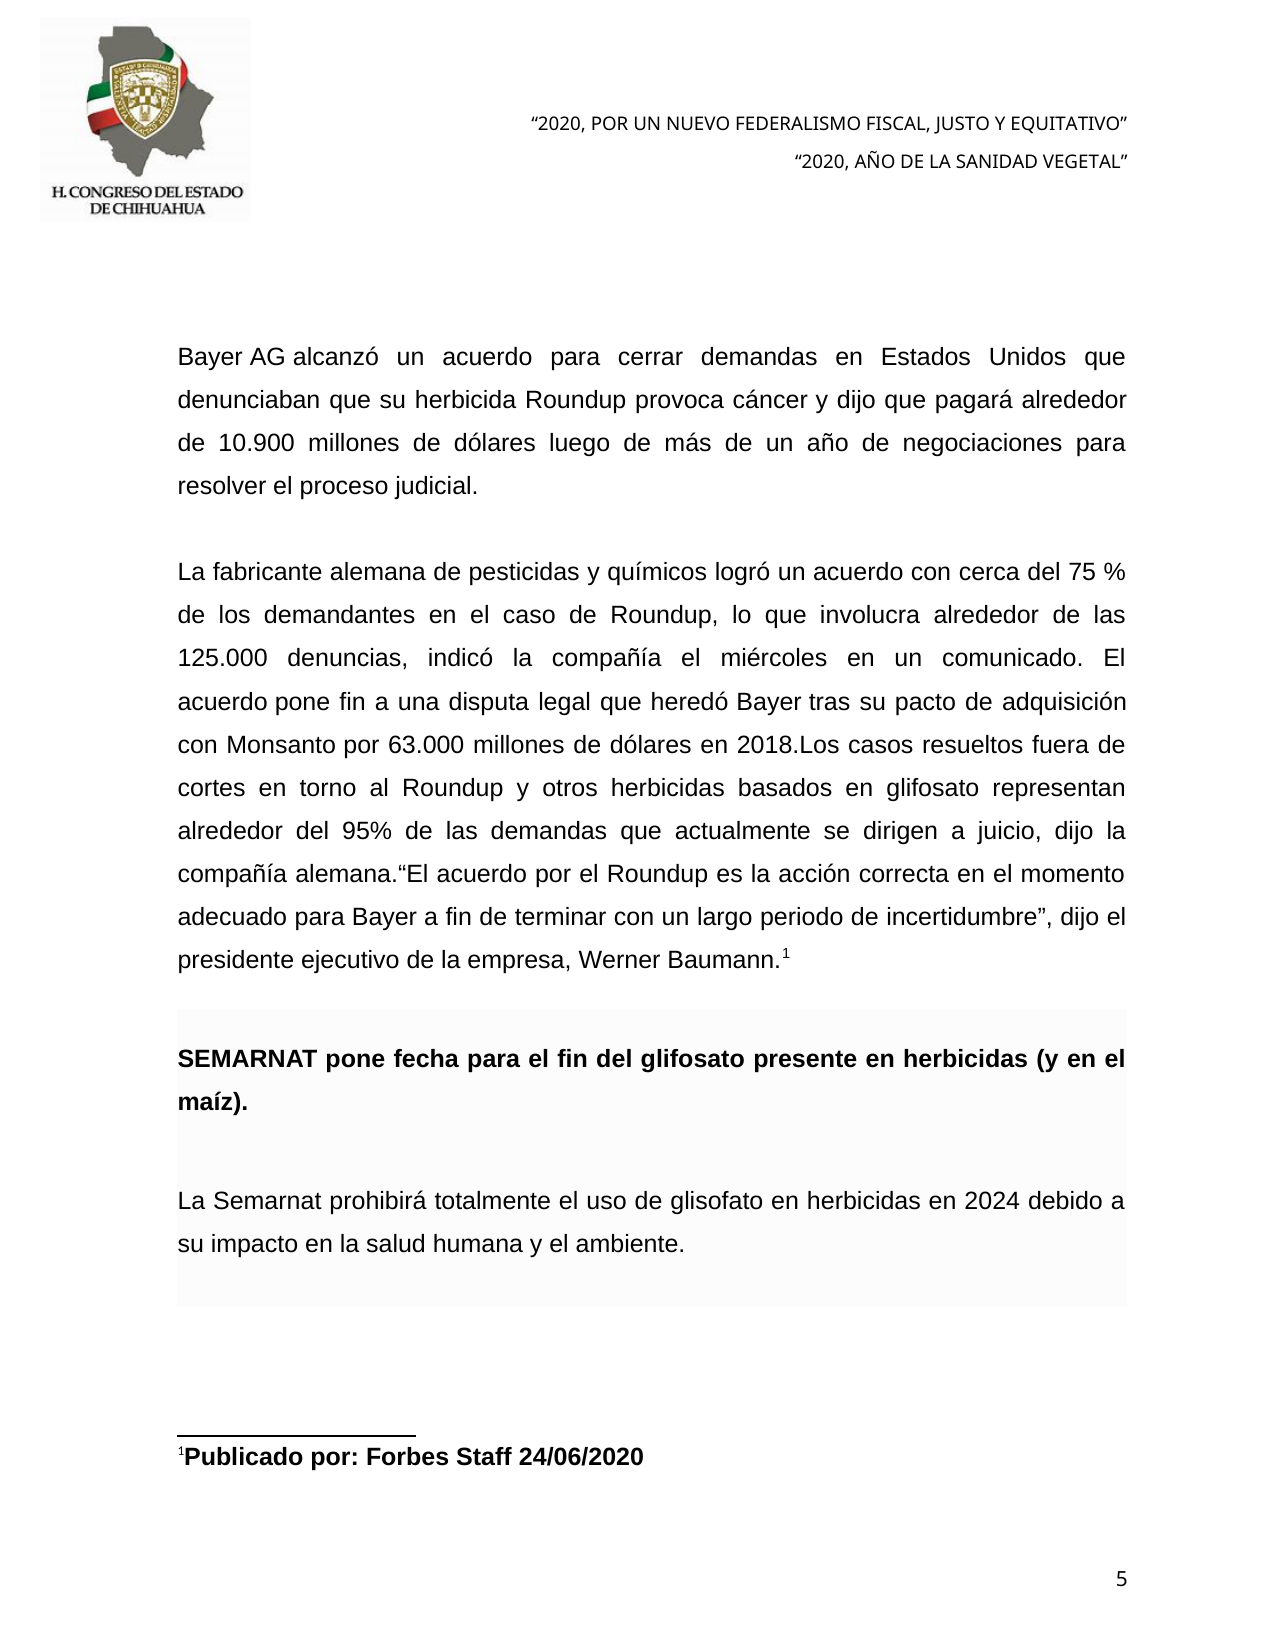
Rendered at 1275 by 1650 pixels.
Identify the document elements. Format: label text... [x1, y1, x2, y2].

text Bayer AG alcanzó un acuerdo para cerrar demandas en Estados Unidos que denunciaban que su herbicida Roundup provoca cáncer y dijo que pagará alrededor de 10.900 millones de dólares luego de más de un año de negociaciones para resolver el proceso judicial. [177, 341, 1127, 499]
picture [39, 18, 252, 222]
text La Semarnat prohibirá totalmente el uso de glisofato en herbicidas en 2024 debido a su impacto en la salud humana y el ambiente. [177, 1186, 1127, 1258]
text SEMARNAT pone fecha para el fin del glifosato presente en herbicidas (y en el maíz). [177, 1044, 1127, 1116]
text La fabricante alemana de pesticidas y químicos logró un acuerdo con cerca del 75 % de los demandantes en el caso de Roundup, lo que involucra alrededor de las 125.000 denuncias, indicó la compañía el miércoles en un comunicado. El acuerdo pone fin a una disputa legal que heredó Bayer tras su pacto de adquisición con Monsanto por 63.000 millones de dólares en 2018.Los casos resueltos fuera de cortes en torno al Roundup y otros herbicidas basados en glifosato representan alrededor del 95% de las demandas que actualmente se dirigen a juicio, dijo la compañía alemana.“El acuerdo por el Roundup es la acción correcta en el momento adecuado para Bayer a fin de terminar con un largo periodo de incertidumbre”, dijo el presidente ejecutivo de la empresa, Werner Baumann. [177, 557, 1127, 974]
